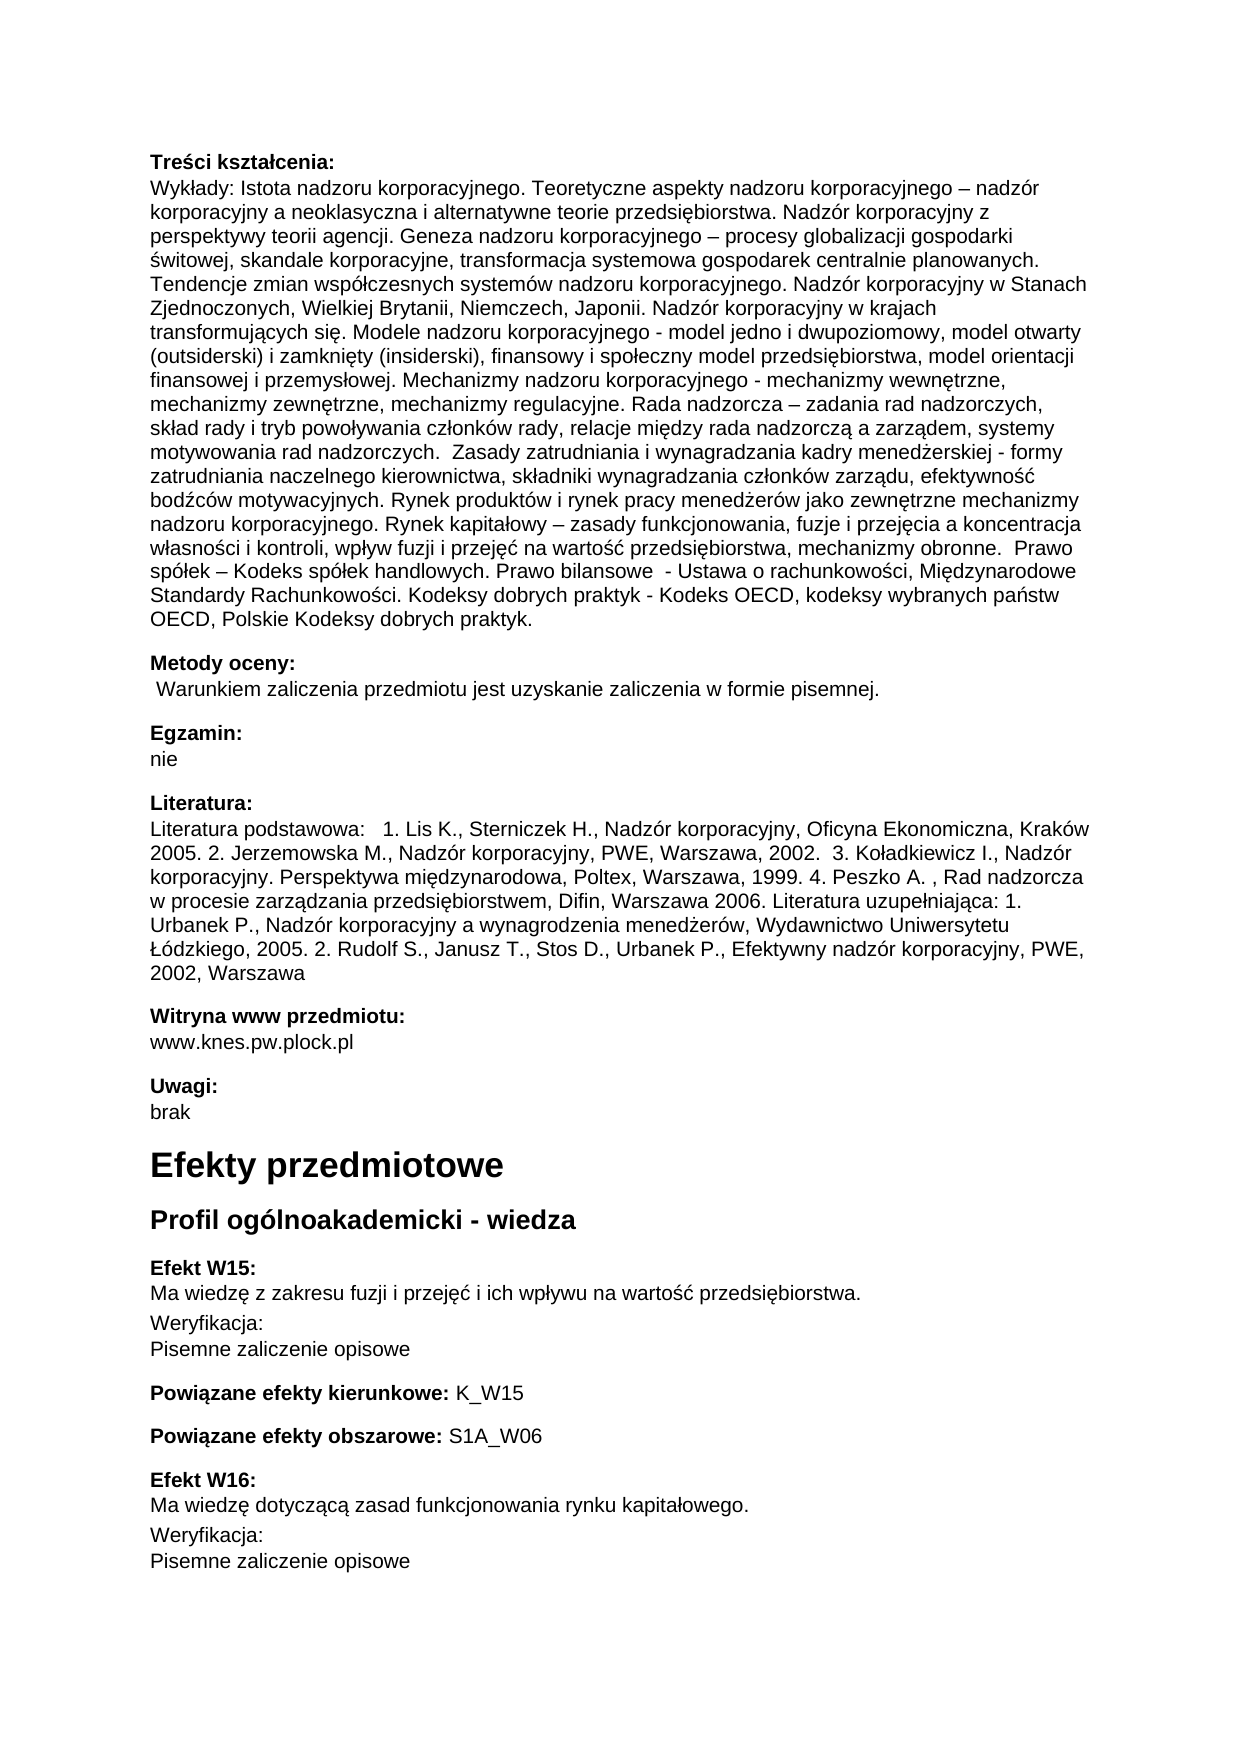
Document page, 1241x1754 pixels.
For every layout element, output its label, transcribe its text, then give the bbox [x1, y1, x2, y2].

text Uwagi: [150, 1074, 1090, 1098]
text www.knes.pw.plock.pl [150, 1030, 1090, 1054]
text Ma wiedzę dotyczącą zasad funkcjonowania rynku kapitałowego. [150, 1493, 1090, 1517]
text Powiązane efekty obszarowe: S1A_W06 [150, 1424, 1090, 1448]
subtitle Efekty przedmiotowe [150, 1144, 1090, 1184]
text Literatura podstawowa: 1. Lis K., Sterniczek H., Nadzór korporacyjny, Oficyna Ekonomiczna, Kraków 2005. 2. Jerzemowska M., Nadzór korporacyjny, PWE, Warszawa, 2002. 3. Koładkiewicz I., Nadzór korporacyjny. Perspektywa międzynarodowa, Poltex, Warszawa, 1999. 4. Peszko A. , Rad nadzorcza w procesie zarządzania przedsiębiorstwem, Difin, Warszawa 2006. Literatura uzupełniająca: 1. Urbanek P., Nadzór korporacyjny a wynagrodzenia menedżerów, Wydawnictwo Uniwersytetu Łódzkiego, 2005. 2. Rudolf S., Janusz T., Stos D., Urbanek P., Efektywny nadzór korporacyjny, PWE, 2002, Warszawa [150, 817, 1090, 984]
text nie [150, 747, 1090, 771]
text Efekt W15: [150, 1255, 1090, 1279]
text Treści kształcenia: [150, 150, 1090, 174]
text Egzamin: [150, 721, 1090, 745]
text Weryfikacja: [150, 1311, 1090, 1334]
text Metody oceny: [150, 651, 1090, 675]
text Literatura: [150, 791, 1090, 814]
text Powiązane efekty kierunkowe: K_W15 [150, 1380, 1090, 1404]
text Efekt W16: [150, 1468, 1090, 1492]
text Wykłady: Istota nadzoru korporacyjnego. Teoretyczne aspekty nadzoru korporacyjnego – nadzór korporacyjny a neoklasyczna i alternatywne teorie przedsiębiorstwa. Nadzór korporacyjny z perspektywy teorii agencji. Geneza nadzoru korporacyjnego – procesy globalizacji gospodarki świtowej, skandale korporacyjne, transformacja systemowa gospodarek centralnie planowanych. Tendencje zmian współczesnych systemów nadzoru korporacyjnego. Nadzór korporacyjny w Stanach Zjednoczonych, Wielkiej Brytanii, Niemczech, Japonii. Nadzór korporacyjny w krajach transformujących się. Modele nadzoru korporacyjnego - model jedno i dwupoziomowy, model otwarty (outsiderski) i zamknięty (insiderski), finansowy i społeczny model przedsiębiorstwa, model orientacji finansowej i przemysłowej. Mechanizmy nadzoru korporacyjnego - mechanizmy wewnętrzne, mechanizmy zewnętrzne, mechanizmy regulacyjne. Rada nadzorcza – zadania rad nadzorczych, skład rady i tryb powoływania członków rady, relacje między rada nadzorczą a zarządem, systemy motywowania rad nadzorczych. Zasady zatrudniania i wynagradzania kadry menedżerskiej - formy zatrudniania naczelnego kierownictwa, składniki wynagradzania członków zarządu, efektywność bodźców motywacyjnych. Rynek produktów i rynek pracy menedżerów jako zewnętrzne mechanizmy nadzoru korporacyjnego. Rynek kapitałowy – zasady funkcjonowania, fuzje i przejęcia a koncentracja własności i kontroli, wpływ fuzji i przejęć na wartość przedsiębiorstwa, mechanizmy obronne. Prawo spółek – Kodeks spółek handlowych. Prawo bilansowe - Ustawa o rachunkowości, Międzynarodowe Standardy Rachunkowości. Kodeksy dobrych praktyk - Kodeks OECD, kodeksy wybranych państw OECD, Polskie Kodeksy dobrych praktyk. [150, 176, 1090, 631]
text Weryfikacja: [150, 1523, 1090, 1547]
text Witryna www przedmiotu: [150, 1004, 1090, 1028]
text Ma wiedzę z zakresu fuzji i przejęć i ich wpływu na wartość przedsiębiorstwa. [150, 1280, 1090, 1304]
text Pisemne zaliczenie opisowe [150, 1549, 1090, 1573]
text Warunkiem zaliczenia przedmiotu jest uzyskanie zaliczenia w formie pisemnej. [150, 677, 1090, 701]
text Pisemne zaliczenie opisowe [150, 1337, 1090, 1361]
text brak [150, 1100, 1090, 1124]
subtitle Profil ogólnoakademicki - wiedza [150, 1204, 1090, 1236]
